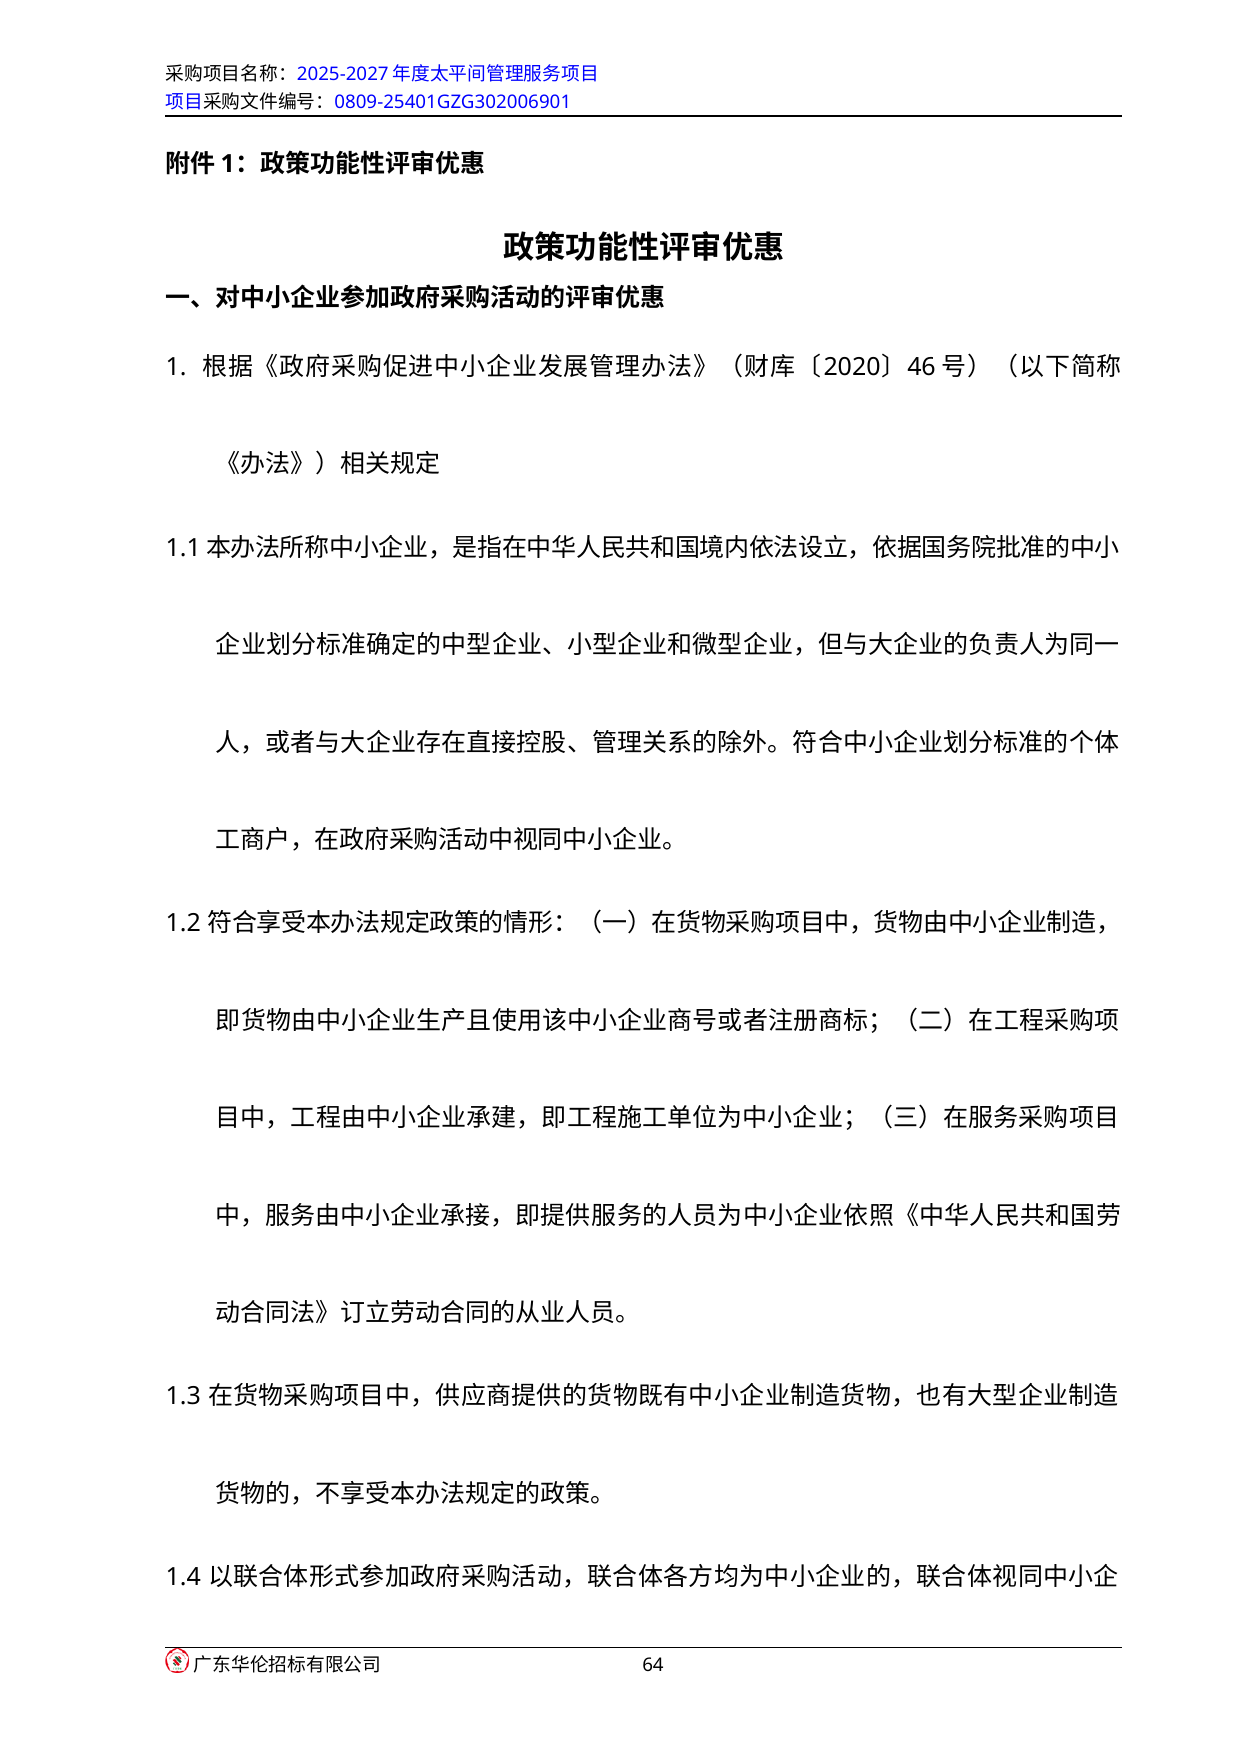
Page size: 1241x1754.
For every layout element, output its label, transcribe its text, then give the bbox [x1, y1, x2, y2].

text 1. 根据《政府采购促进中小企业发展管理办法》（财库〔2020〕46号）（以下简称《办法》）相关规定 [165, 332, 1122, 494]
text 一、对中小企业参加政府采购活动的评审优惠 [165, 278, 1122, 314]
subtitle 附件1：政策功能性评审优惠 [165, 129, 1122, 194]
text 政策功能性评审优惠 [165, 213, 1122, 278]
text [165, 1542, 1122, 1607]
text 1.1本办法所称中小企业，是指在中华人民共和国境内依法设立，依据国务院批准的中小企业划分标准确定的中型企业、小型企业和微型企业，但与大企业的负责人为同一人，或者与大企业存在直接控股、管理关系的除外。符合中小企业划分标准的个体工商户，在政府采购活动中视同中小企业。 [165, 513, 1122, 870]
text 1.2 符合享受本办法规定政策的情形：（一）在货物采购项目中，货物由中小企业制造，即货物由中小企业生产且使用该中小企业商号或者注册商标；（二）在工程采购项目中，工程由中小企业承建，即工程施工单位为中小企业；（三）在服务采购项目中，服务由中小企业承接，即提供服务的人员为中小企业依照《中华人民共和国劳动合同法》订立劳动合同的从业人员。 [165, 888, 1122, 1343]
picture [165, 1648, 189, 1673]
text 1.3 在货物采购项目中，供应商提供的货物既有中小企业制造货物，也有大型企业制造货物的，不享受本办法规定的政策。 [165, 1361, 1122, 1524]
